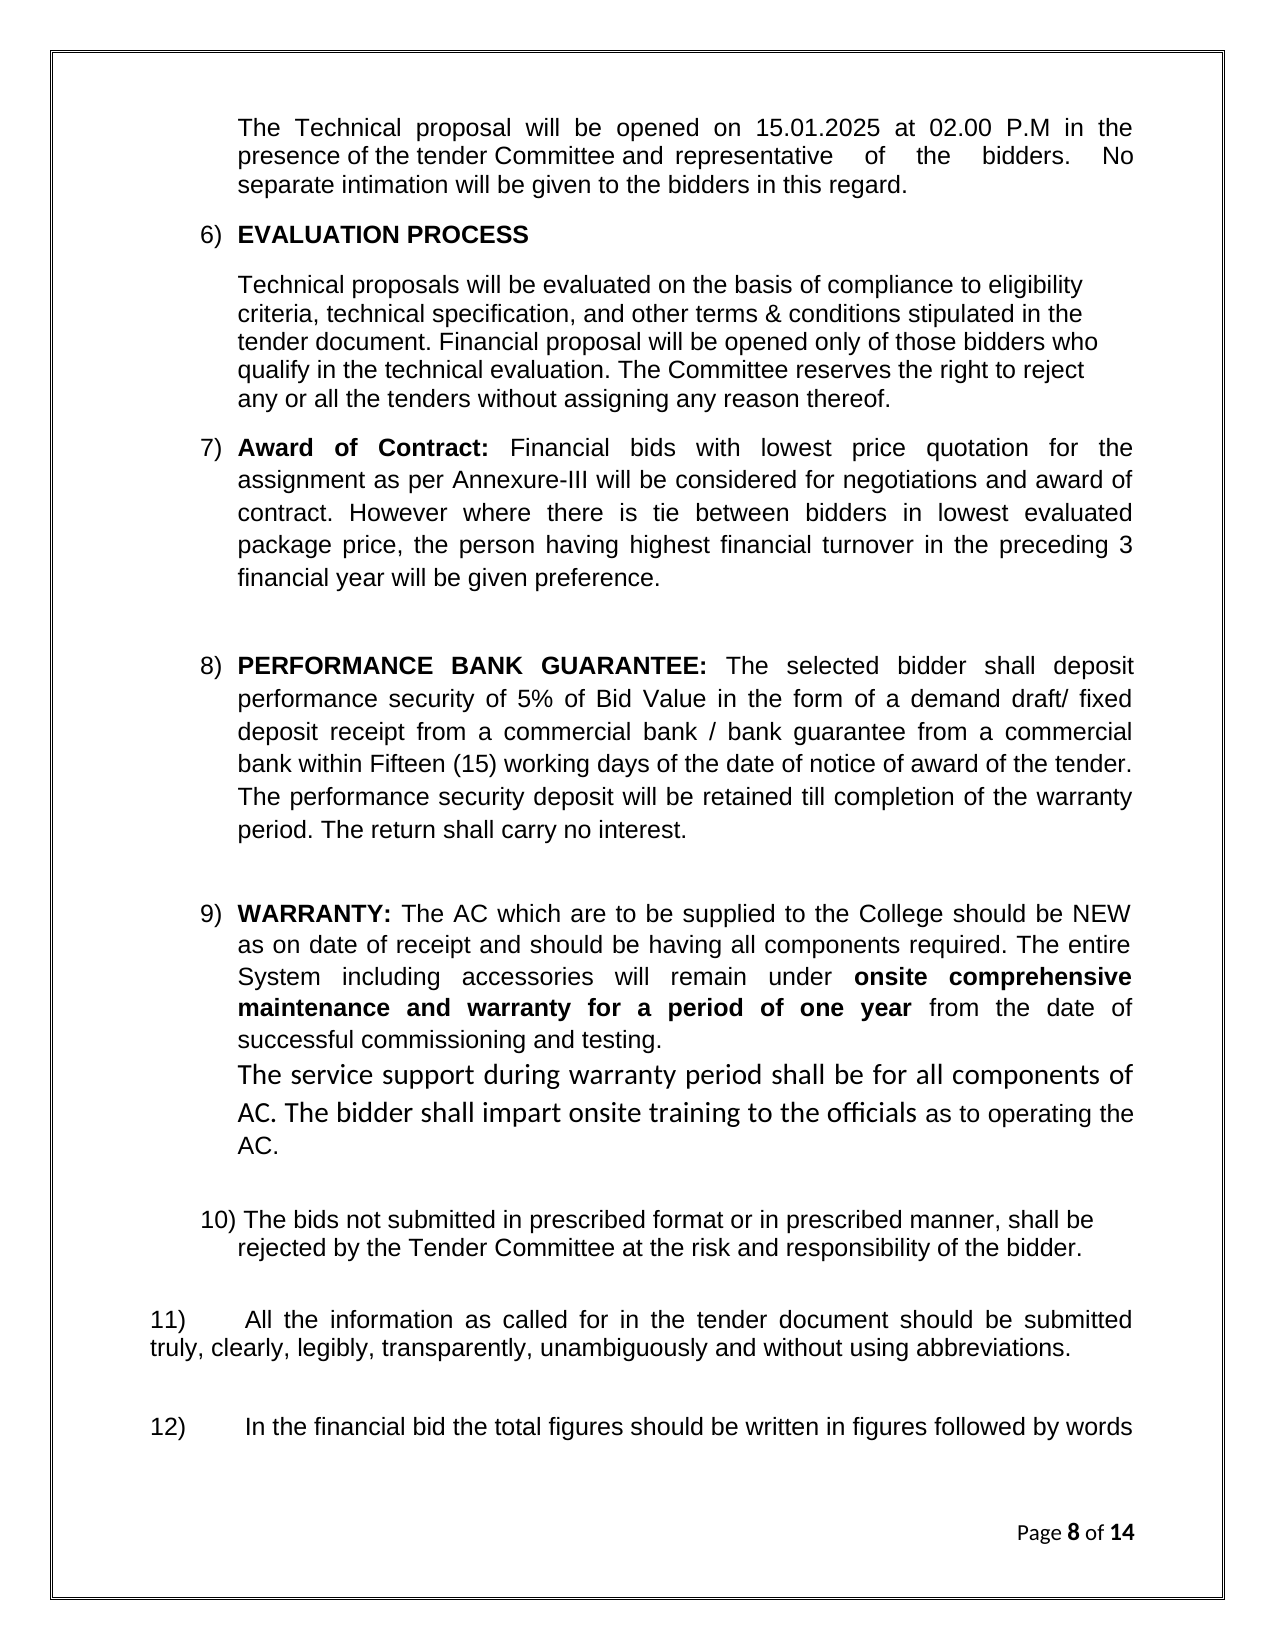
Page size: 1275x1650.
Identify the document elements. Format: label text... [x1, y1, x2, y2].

list In the financial bid the total figures should be written in figures followed by words [150, 1413, 1134, 1441]
list PERFORMANCE BANK GUARANTEE: The selected bidder shall deposit performance security of 5% of Bid Value in the form of a demand draft/ fixed deposit receipt from a commercial bank / bank guarantee from a commercial bank within Fifteen (15) working days of the date of notice of award of the tender. The performance security deposit will be retained till completion of the warranty period. The return shall carry no interest. [200, 651, 1134, 843]
list EVALUATION PROCESS [200, 219, 1134, 248]
text The Technical proposal will be opened on 15.01.2025 at 02.00 P.M in the presence of the tender Committee and representative of the bidders. No separate intimation will be given to the bidders in this regard. [237, 112, 1134, 199]
list WARRANTY: The AC which are to be supplied to the College should be NEW as on date of receipt and should be having all components required. The entire System including accessories will remain under onsite comprehensive maintenance and warranty for a period of one year from the date of successful commissioning and testing. [200, 898, 1132, 1053]
text Technical proposals will be evaluated on the basis of compliance to eligibility criteria, technical specification, and other terms & conditions stipulated in the tender document. Financial proposal will be opened only of those bidders who qualify in the technical evaluation. The Committee reserves the right to reject any or all the tenders without assigning any reason thereof. [237, 271, 1132, 412]
text 10) The bids not submitted in prescribed format or in prescribed manner, shall be rejected by the Tender Committee at the risk and responsibility of the bidder. [200, 1206, 1134, 1262]
list All the information as called for in the tender document should be submitted truly, clearly, legibly, transparently, unambiguously and without using abbreviations. [150, 1306, 1134, 1362]
list Award of Contract: Financial bids with lowest price quotation for the assignment as per Annexure-III will be considered for negotiations and award of contract. However where there is tie between bidders in lowest evaluated package price, the person having highest financial turnover in the preceding 3 financial year will be given preference. [200, 433, 1134, 591]
text The service support during warranty period shall be for all components of AC. The bidder shall impart onsite training to the officials as to operating the AC. [237, 1056, 1134, 1160]
